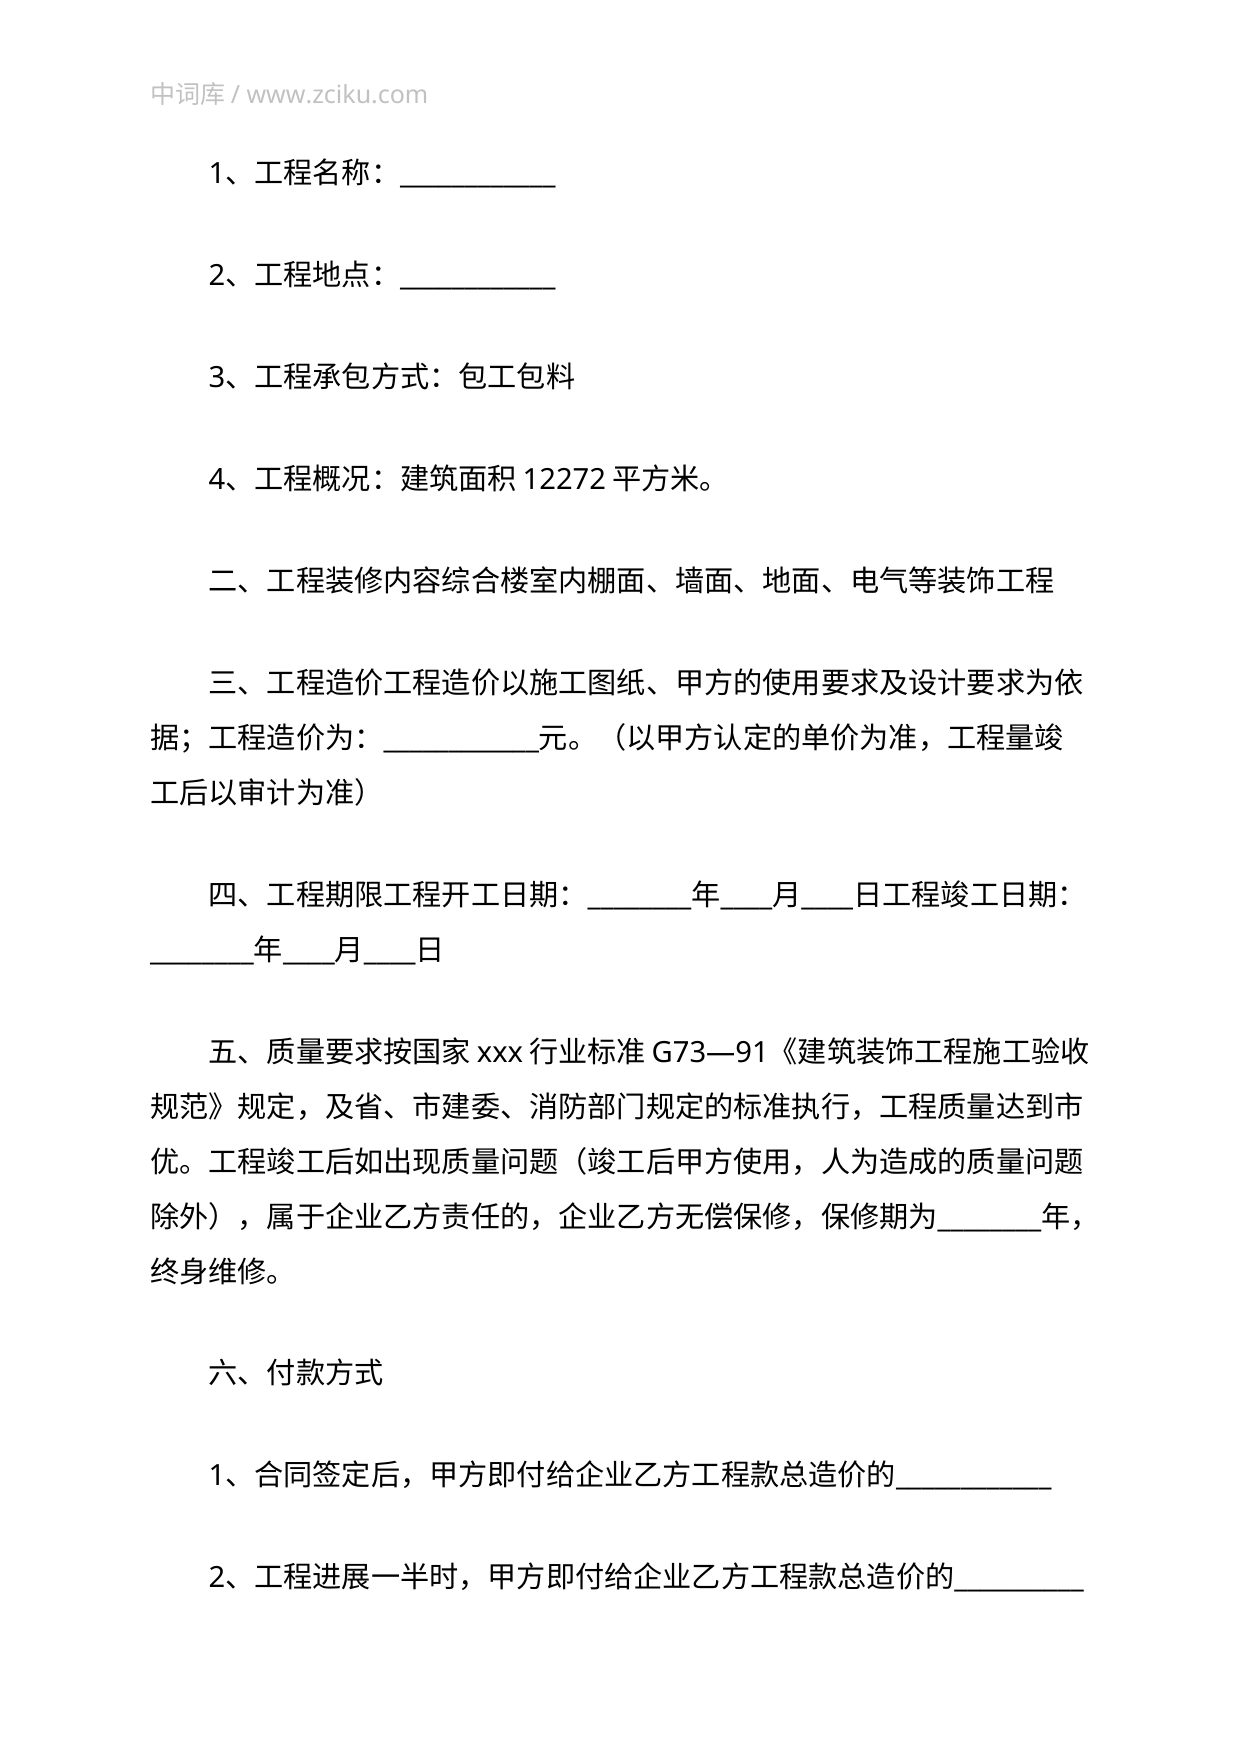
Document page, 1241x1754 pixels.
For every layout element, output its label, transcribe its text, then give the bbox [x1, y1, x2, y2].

text 四、工程期限工程开工日期：________年____月____日工程竣工日期：________年____月____日 [150, 871, 1090, 969]
text 六、付款方式 [150, 1350, 1090, 1392]
text 4、工程概况：建筑面积12272平方米。 [150, 456, 1090, 498]
text 1、工程名称：____________ [150, 150, 1090, 192]
text 五、质量要求按国家xxx行业标准G73―91《建筑装饰工程施工验收规范》规定，及省、市建委、消防部门规定的标准执行，工程质量达到市优。工程竣工后如出现质量问题（竣工后甲方使用，人为造成的质量问题除外），属于企业乙方责任的，企业乙方无偿保修，保修期为________年，终身维修。 [150, 1028, 1090, 1290]
text 3、工程承包方式：包工包料 [150, 354, 1090, 396]
text 1、合同签定后，甲方即付给企业乙方工程款总造价的____________ [150, 1452, 1090, 1494]
text 2、工程地点：____________ [150, 252, 1090, 294]
text 三、工程造价工程造价以施工图纸、甲方的使用要求及设计要求为依据；工程造价为：____________元。（以甲方认定的单价为准，工程量竣工后以审计为准） [150, 660, 1090, 812]
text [150, 1554, 1090, 1596]
text 二、工程装修内容综合楼室内棚面、墙面、地面、电气等装饰工程 [150, 558, 1090, 600]
